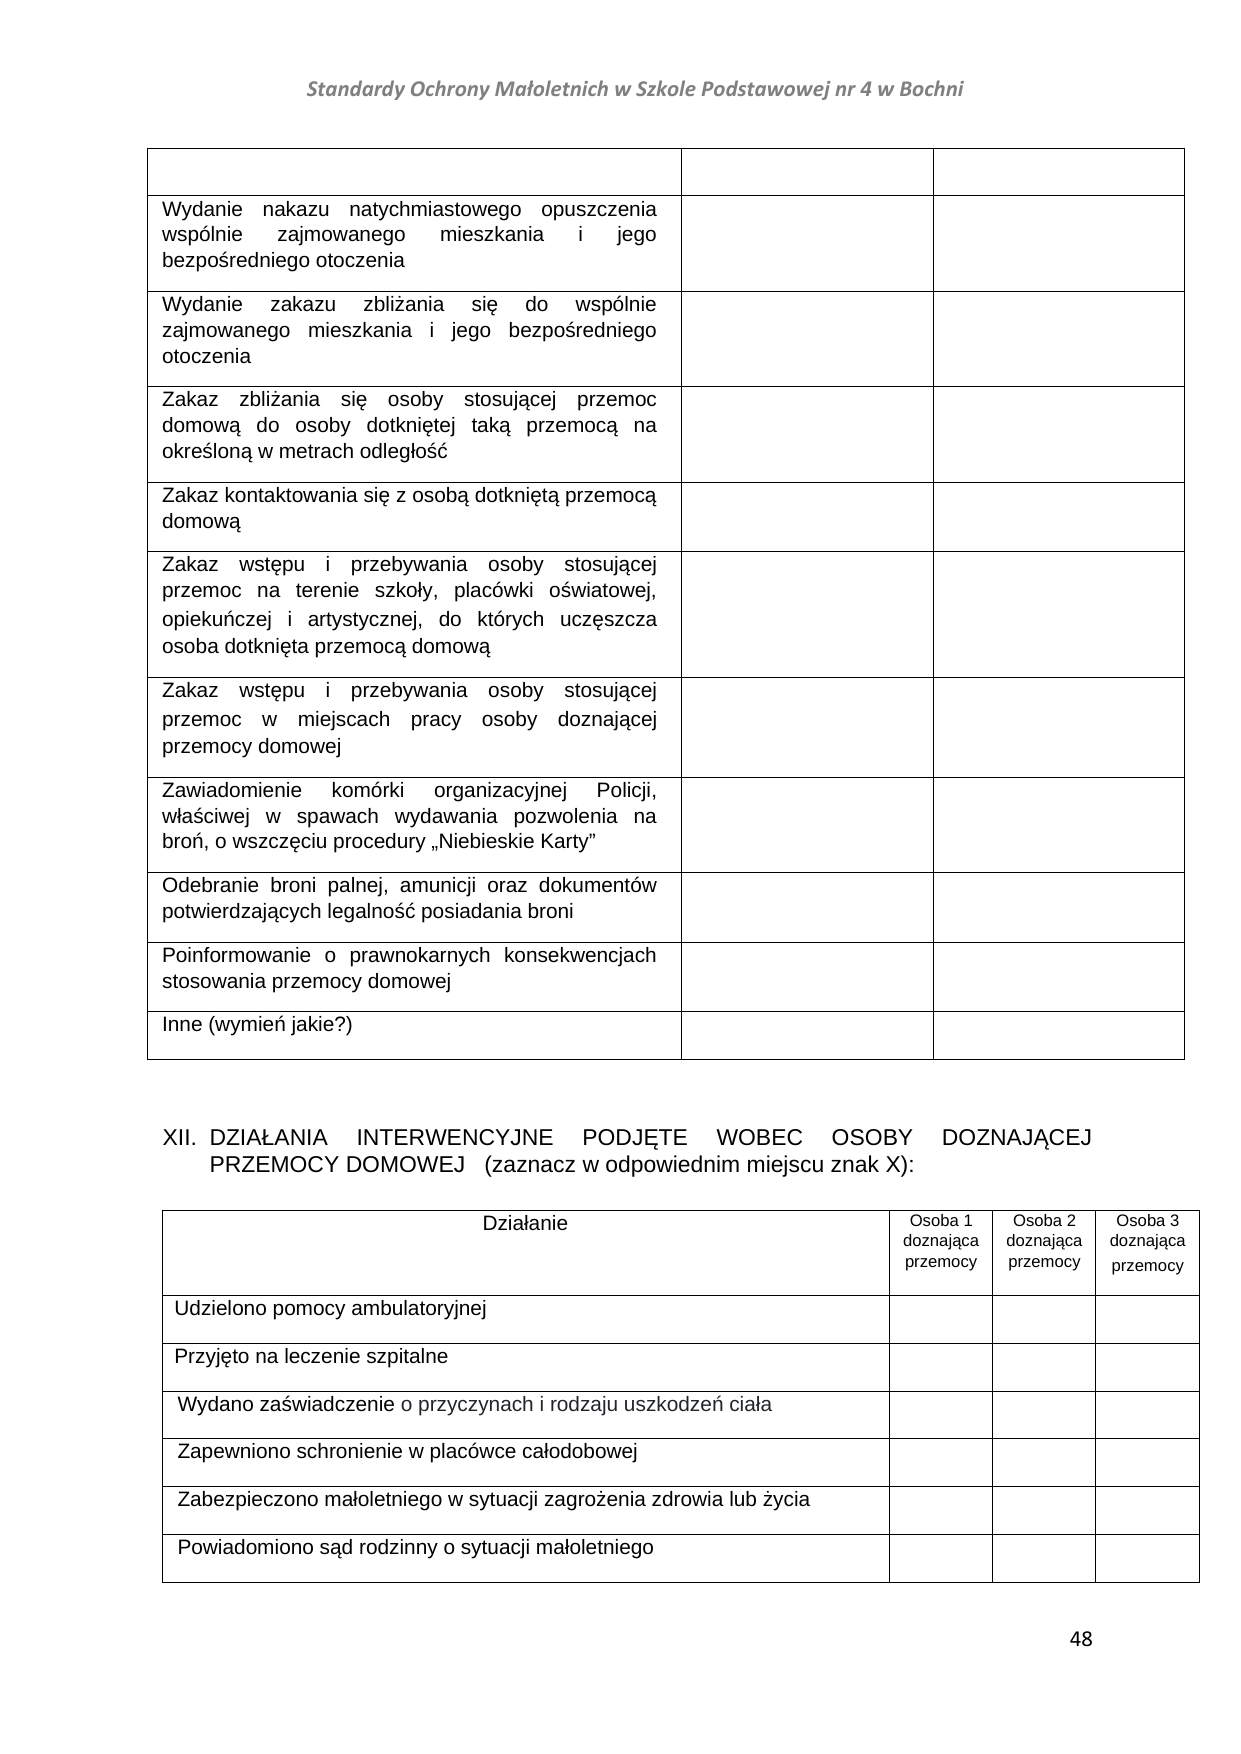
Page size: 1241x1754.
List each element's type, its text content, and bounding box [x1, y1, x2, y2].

table_cell [890, 1535, 992, 1582]
table_cell Zawiadomienie komórki organizacyjnej Policji, właściwej w spawach wydawania pozwolenia na broń, o wszczęciu procedury „Niebieskie Karty” [148, 778, 681, 872]
table_cell [993, 1344, 1095, 1391]
table_cell [1096, 1487, 1199, 1534]
table_cell Wydanie zakazu zbliżania się do wspólnie zajmowanego mieszkania i jego bezpośredniego otoczenia [148, 292, 681, 386]
table_cell [1096, 1392, 1199, 1438]
table_header Osoba 3 doznająca przemocy [1096, 1211, 1199, 1295]
table_cell [934, 873, 1184, 942]
table_cell [934, 196, 1184, 291]
table_cell [993, 1535, 1095, 1582]
table_cell [934, 149, 1184, 195]
table_cell Zapewniono schronienie w placówce całodobowej [163, 1439, 889, 1486]
table_cell [934, 292, 1184, 386]
table_cell Zakaz wstępu i przebywania osoby stosującej przemoc w miejscach pracy osoby doznającej przemocy domowej [148, 678, 681, 777]
table_cell [682, 149, 933, 195]
table_cell [1096, 1296, 1199, 1343]
table_cell Wydanie nakazu natychmiastowego opuszczenia wspólnie zajmowanego mieszkania i jego bezpośredniego otoczenia [148, 196, 681, 291]
table_cell Wydano zaświadczenie o przyczynach i rodzaju uszkodzeń ciała [163, 1392, 889, 1438]
table_cell Udzielono pomocy ambulatoryjnej [163, 1296, 889, 1343]
table_cell Powiadomiono sąd rodzinny o sytuacji małoletniego [163, 1535, 889, 1582]
table_cell Zabezpieczono małoletniego w sytuacji zagrożenia zdrowia lub życia [163, 1487, 889, 1534]
table_cell [1096, 1344, 1199, 1391]
table_header Działanie [163, 1211, 889, 1295]
table_cell [682, 387, 933, 482]
table_cell [934, 1012, 1184, 1059]
table_cell Poinformowanie o prawnokarnych konsekwencjach stosowania przemocy domowej [148, 943, 681, 1011]
table_cell [682, 196, 933, 291]
table_cell [890, 1392, 992, 1438]
table_cell Przyjęto na leczenie szpitalne [163, 1344, 889, 1391]
table_cell [682, 778, 933, 872]
table_cell [682, 678, 933, 777]
table_cell [934, 778, 1184, 872]
table_cell [934, 943, 1184, 1011]
table_cell [682, 873, 933, 942]
list DZIAŁANIA INTERWENCYJNE PODJĘTE WOBEC OSOBY DOZNAJĄCEJ PRZEMOCY DOMOWEJ (zaznacz w odpowiednim miejscu znak X): [162, 1124, 1093, 1178]
table_cell [934, 678, 1184, 777]
table_cell [890, 1487, 992, 1534]
table_cell [934, 552, 1184, 677]
table_header Osoba 2 doznająca przemocy [993, 1211, 1095, 1295]
table_cell [993, 1439, 1095, 1486]
table_cell [682, 1012, 933, 1059]
table_cell [1096, 1439, 1199, 1486]
table_cell [934, 387, 1184, 482]
table_cell [993, 1296, 1095, 1343]
table_cell [993, 1392, 1095, 1438]
table_cell [682, 292, 933, 386]
table_cell Odebranie broni palnej, amunicji oraz dokumentów potwierdzających legalność posiadania broni [148, 873, 681, 942]
table_cell Zakaz wstępu i przebywania osoby stosującej przemoc na terenie szkoły, placówki oświatowej, opiekuńczej i artystycznej, do których uczęszcza osoba dotknięta przemocą domową [148, 552, 681, 677]
table_header Osoba 1 doznająca przemocy [890, 1211, 992, 1295]
table_cell [1096, 1535, 1199, 1582]
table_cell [148, 149, 681, 195]
table_cell [934, 483, 1184, 551]
table_cell [682, 483, 933, 551]
table_cell [682, 943, 933, 1011]
table_cell [890, 1439, 992, 1486]
table_cell Zakaz kontaktowania się z osobą dotkniętą przemocą domową [148, 483, 681, 551]
table_cell [993, 1487, 1095, 1534]
table_cell Inne (wymień jakie?) [148, 1012, 681, 1059]
table_cell [890, 1344, 992, 1391]
table_cell [682, 552, 933, 677]
table_cell Zakaz zbliżania się osoby stosującej przemoc domową do osoby dotkniętej taką przemocą na określoną w metrach odległość [148, 387, 681, 482]
table_cell [890, 1296, 992, 1343]
